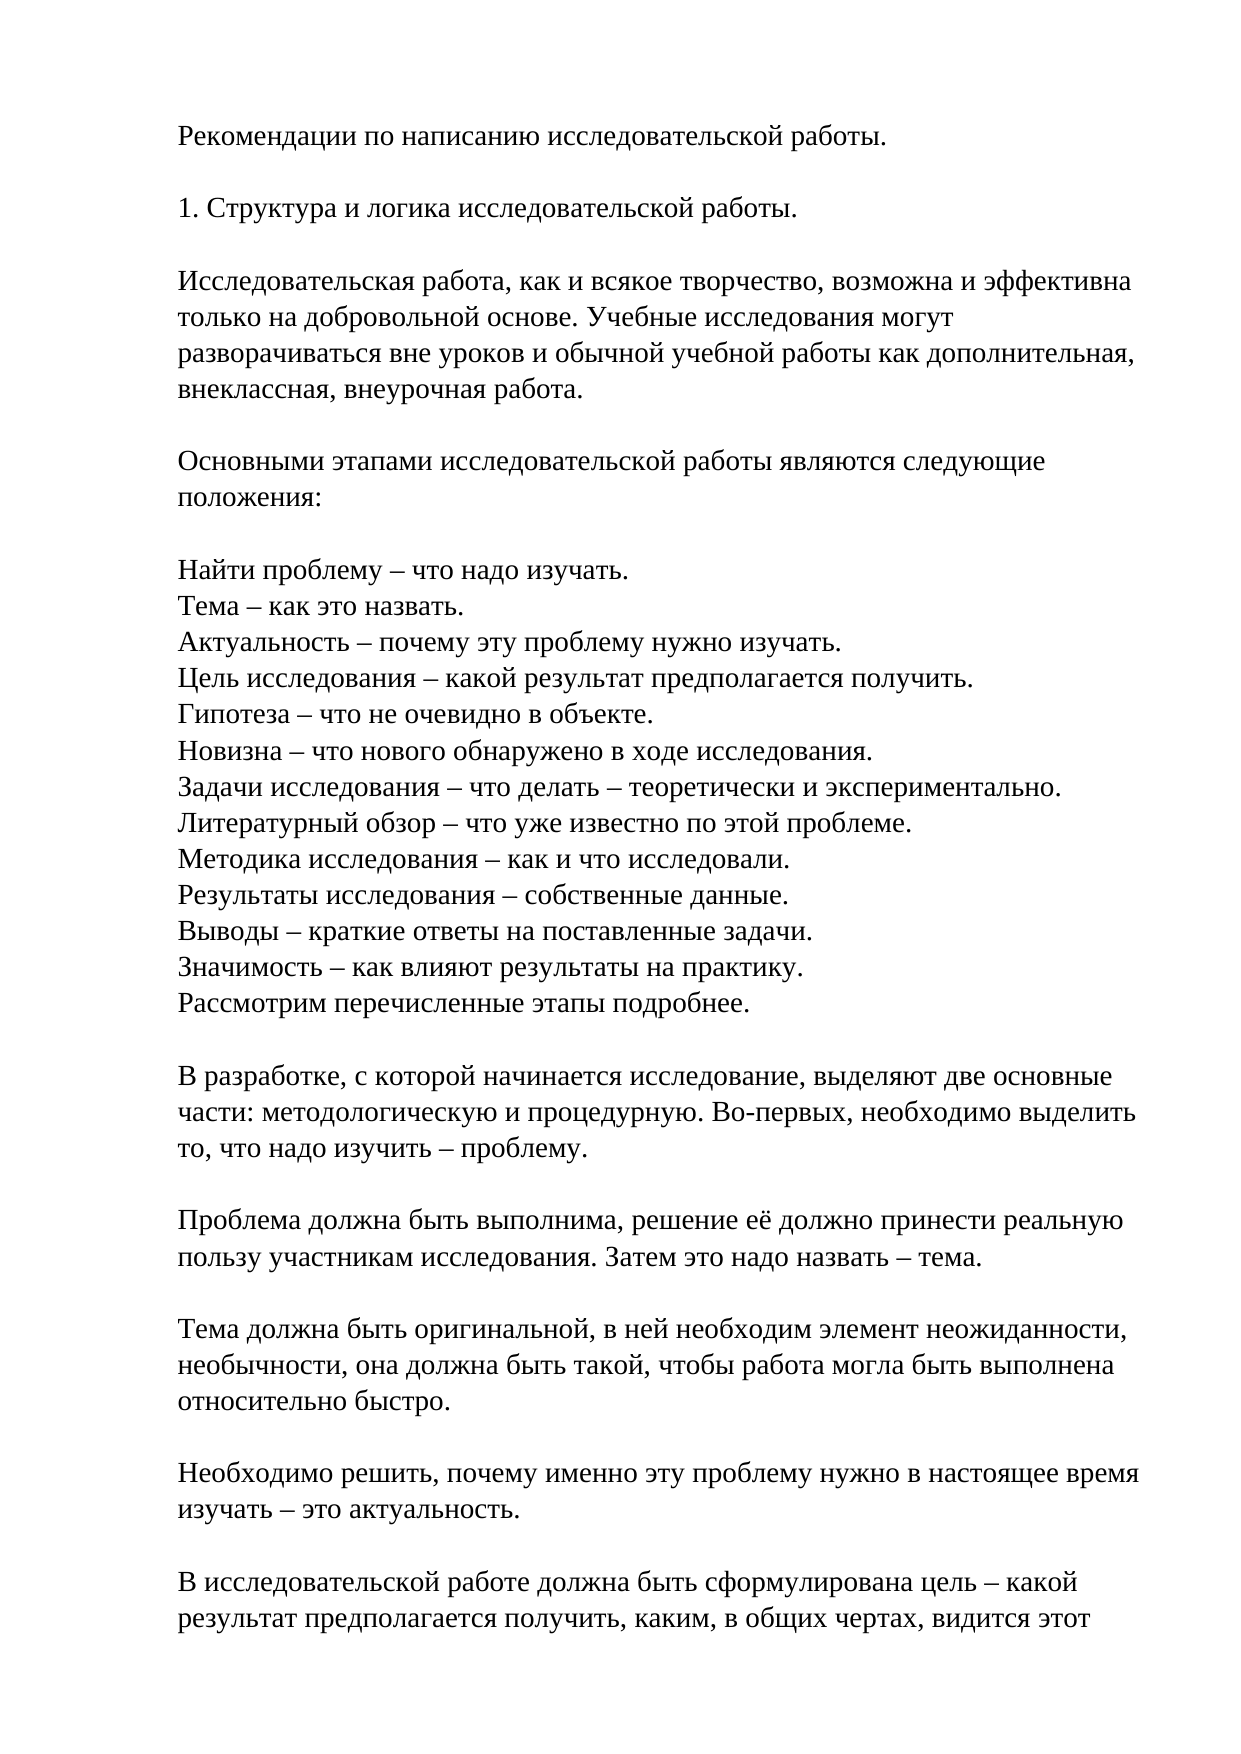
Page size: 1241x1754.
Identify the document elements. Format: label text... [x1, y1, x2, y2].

text Тема – как это назвать. [177, 588, 1152, 622]
text Задачи исследования – что делать – теоретически и экспериментально. [177, 769, 1152, 802]
text Выводы – краткие ответы на поставленные задачи. [177, 913, 1152, 947]
text Рассмотрим перечисленные этапы подробнее. [177, 986, 1152, 1019]
text Исследовательская работа, как и всякое творчество, возможна и эффективна только на добровольной основе. Учебные исследования могут разворачиваться вне уроков и обычной учебной работы как дополнительная, внеклассная, внеурочная работа. [177, 263, 1152, 405]
text Найти проблему – что надо изучать. [177, 552, 1152, 585]
text Проблема должна быть выполнима, решение её должно принести реальную пользу участникам исследования. Затем это надо назвать – тема. [177, 1202, 1152, 1272]
text Цель исследования – какой результат предполагается получить. [177, 660, 1152, 694]
text Актуальность – почему эту проблему нужно изучать. [177, 624, 1152, 658]
text Результаты исследования – собственные данные. [177, 877, 1152, 911]
text Тема должна быть оригинальной, в ней необходим элемент неожиданности, необычности, она должна быть такой, чтобы работа могла быть выполнена относительно быстро. [177, 1311, 1152, 1417]
text Необходимо решить, почему именно эту проблему нужно в настоящее время изучать – это актуальность. [177, 1456, 1152, 1525]
text Рекомендации по написанию исследовательской работы. [177, 118, 1152, 152]
text Литературный обзор – что уже известно по этой проблеме. [177, 805, 1152, 838]
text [177, 1564, 1152, 1634]
text Новизна – что нового обнаружено в ходе исследования. [177, 733, 1152, 766]
text Значимость – как влияют результаты на практику. [177, 949, 1152, 983]
text В разработке, с которой начинается исследование, выделяют две основные части: методологическую и процедурную. Во-первых, необходимо выделить то, что надо изучить – проблему. [177, 1058, 1152, 1164]
text Гипотеза – что не очевидно в объекте. [177, 696, 1152, 730]
text Основными этапами исследовательской работы являются следующие положения: [177, 443, 1152, 513]
text 1. Структура и логика исследовательской работы. [177, 190, 1152, 224]
text Методика исследования – как и что исследовали. [177, 841, 1152, 874]
